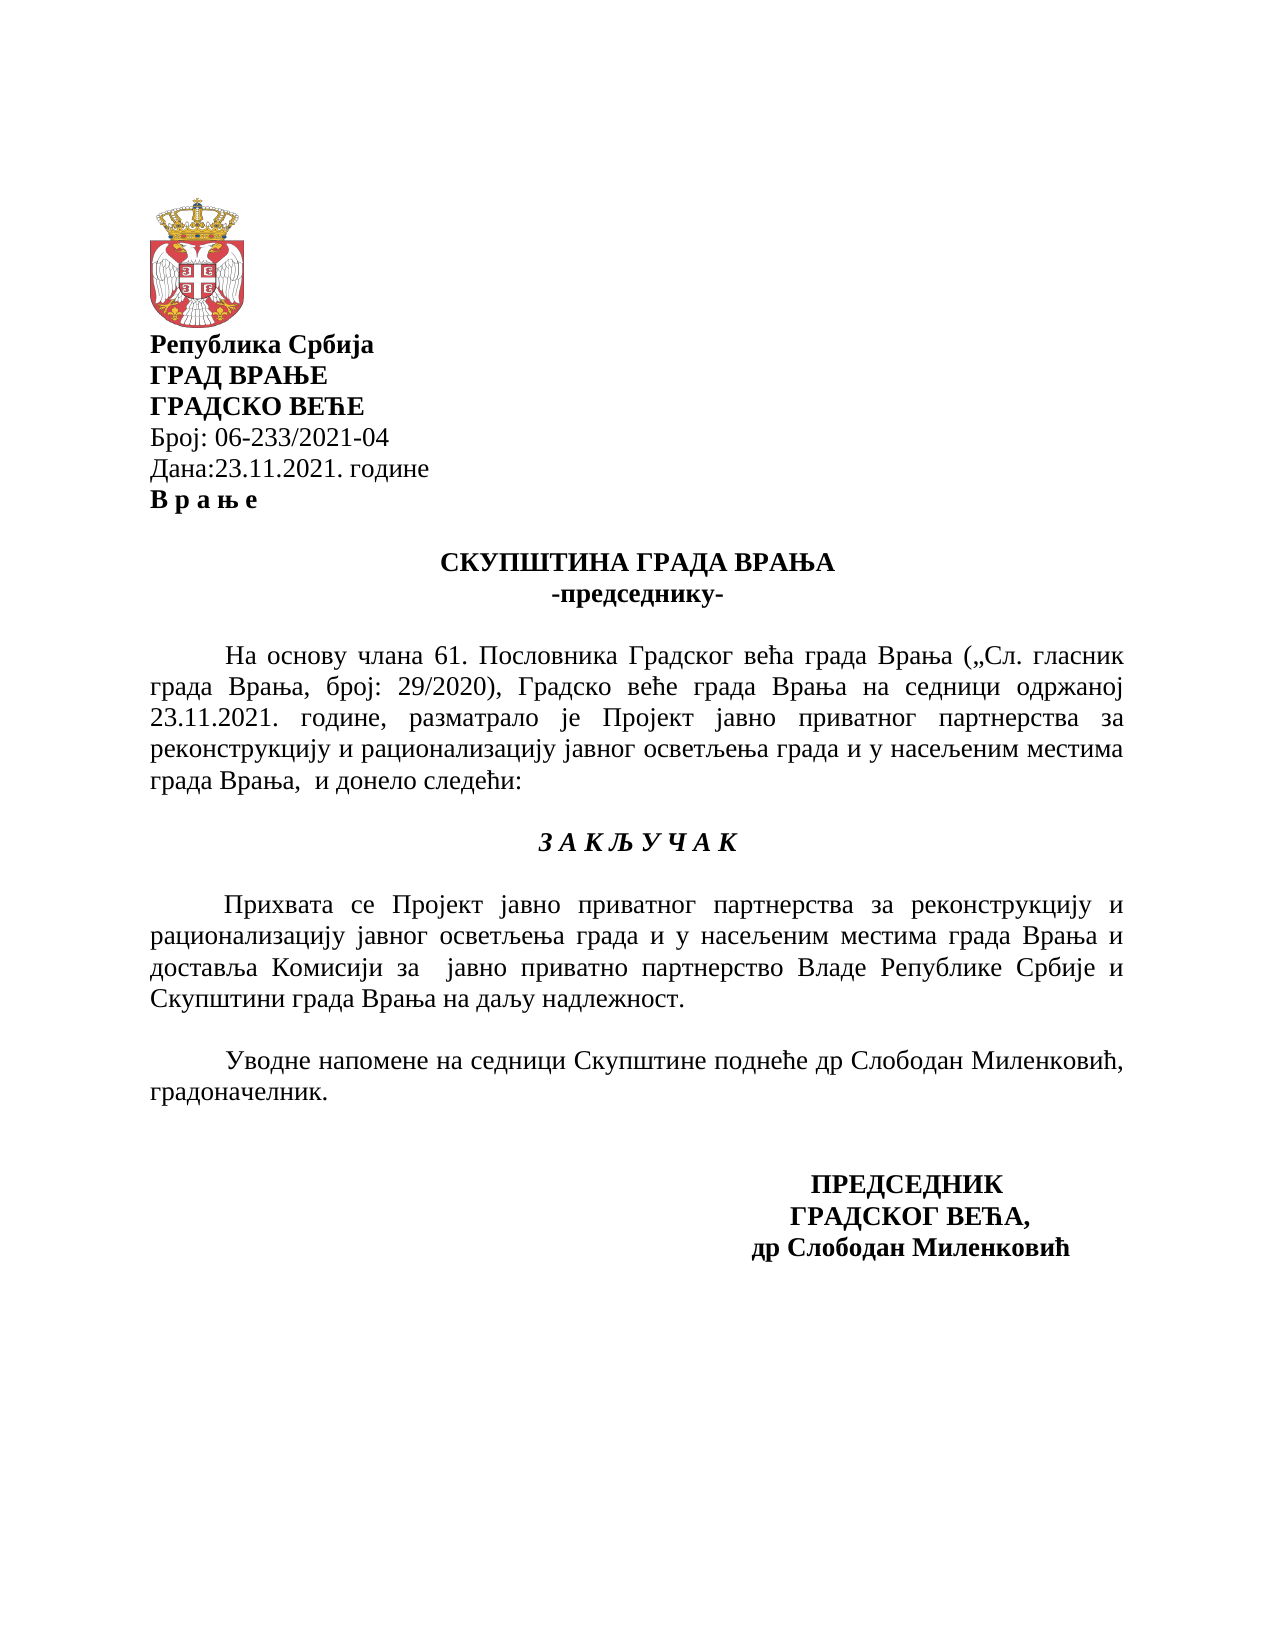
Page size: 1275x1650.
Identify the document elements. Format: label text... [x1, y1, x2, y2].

text ПРЕДСЕДНИК [150, 1169, 1125, 1200]
text З А К Љ У Ч А К [150, 826, 1125, 857]
text Прихвата се Пројект јавно приватног партнерства за реконструкцију и рационализацију јавног осветљења града и у насељеним местима града Врања и доставља Комисији за јавно приватно партнерство Владе Републике Србије и Скупштини града Врања на даљу надлежност. [150, 888, 1125, 1013]
text На основу члана 61. Пословника Градског већа града Врања („Сл. гласник града Врања, број: 29/2020), Градско веће града Врања на седници одржаној 23.11.2021. године, разматрало је Пројект јавно приватног партнерства за реконструкцију и рационализацију јавног осветљења града и у насељеним местима града Врања, и донело следећи: [150, 639, 1125, 795]
text -председнику- [150, 577, 1125, 608]
text Уводне напомене на седници Скупштине поднеће др Слободан Миленковић, градоначелник. [150, 1044, 1125, 1106]
text ГРАДСКО ВЕЋЕ [150, 390, 1125, 421]
text др Слободан Миленковић [150, 1231, 1125, 1262]
text СКУПШТИНА ГРАДА ВРАЊА [150, 546, 1125, 577]
text В р а њ е [150, 483, 1125, 514]
text Дана:23.11.2021. године [150, 452, 1125, 483]
text ГРАД ВРАЊЕ [150, 359, 1125, 390]
picture [150, 198, 244, 328]
text Република Србија [150, 328, 1125, 359]
text ГРАДСКОГ ВЕЋА, [150, 1200, 1125, 1231]
text Број: 06-233/2021-04 [150, 421, 1125, 452]
